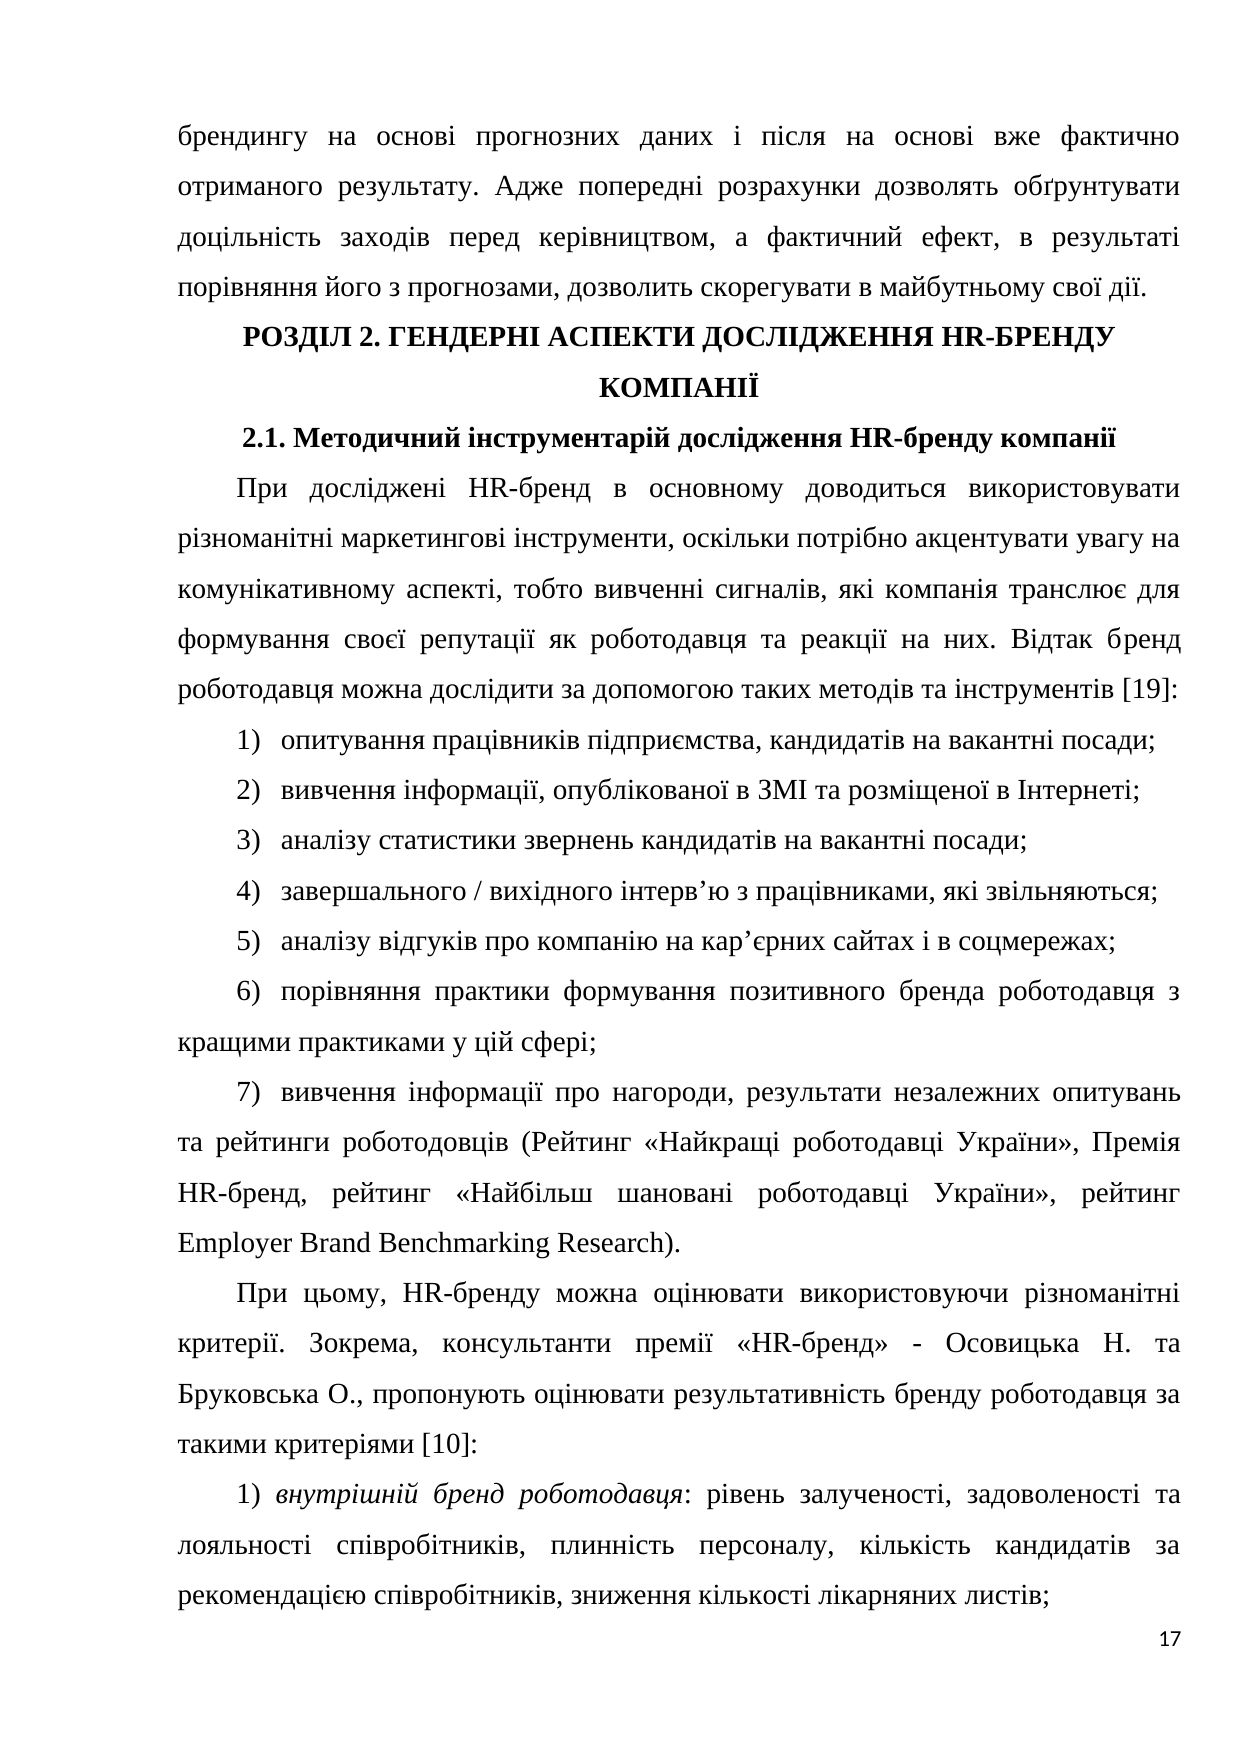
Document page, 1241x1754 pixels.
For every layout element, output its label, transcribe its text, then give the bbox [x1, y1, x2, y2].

list вивчення інформації, опублікованої в ЗМІ та розміщеної в Інтернеті; [177, 772, 1181, 806]
text 2.1. Методичний інструментарій дослідження HR-бренду компанії [177, 420, 1181, 453]
text При цьому, HR-бренду можна оцінювати використовуючи різноманітні критерії. Зокрема, консультанти премії «HR-бренд» - Осовицька Н. та Бруковська О., пропонують оцінювати результативність бренду роботодавця за такими критеріями [10]: [177, 1275, 1181, 1460]
list завершального / вихідного інтерв’ю з працівниками, які звільняються; [177, 873, 1181, 906]
list порівняння практики формування позитивного бренда роботодавця з кращими практиками у цій сфері; [177, 973, 1181, 1057]
text При досліджені HR-бренд в основному доводиться використовувати різноманітні маркетингові інструменти, оскільки потрібно акцентувати увагу на комунікативному аспекті, тобто вивченні сигналів, які компанія транслює для формування своєї репутації як роботодавця та реакції на них. Відтак бренд роботодавця можна дослідити за допомогою таких методів та інструментів [19]: [177, 470, 1181, 705]
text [177, 118, 1181, 303]
text РОЗДІЛ 2. ГЕНДЕРНІ АСПЕКТИ ДОСЛІДЖЕННЯ HR-БРЕНДУ КОМПАНІЇ [177, 319, 1181, 403]
list опитування працівників підприємства, кандидатів на вакантні посади; [177, 722, 1181, 755]
list вивчення інформації про нагороди, результати незалежних опитувань та рейтинги роботодовців (Рейтинг «Найкращі роботодавці України», Премія HR-бренд, рейтинг «Найбільш шановані роботодавці України», рейтинг Employer Brand Benchmarking Research). [177, 1074, 1181, 1258]
list аналізу статистики звернень кандидатів на вакантні посади; [177, 822, 1181, 856]
text 1) внутрішній бренд роботодавця: рівень залученості, задоволеності та лояльності співробітників, плинність персоналу, кількість кандидатів за рекомендацією співробітників, зниження кількості лікарняних листів; [177, 1477, 1181, 1611]
list аналізу відгуків про компанію на кар’єрних сайтах і в соцмережах; [177, 923, 1181, 957]
